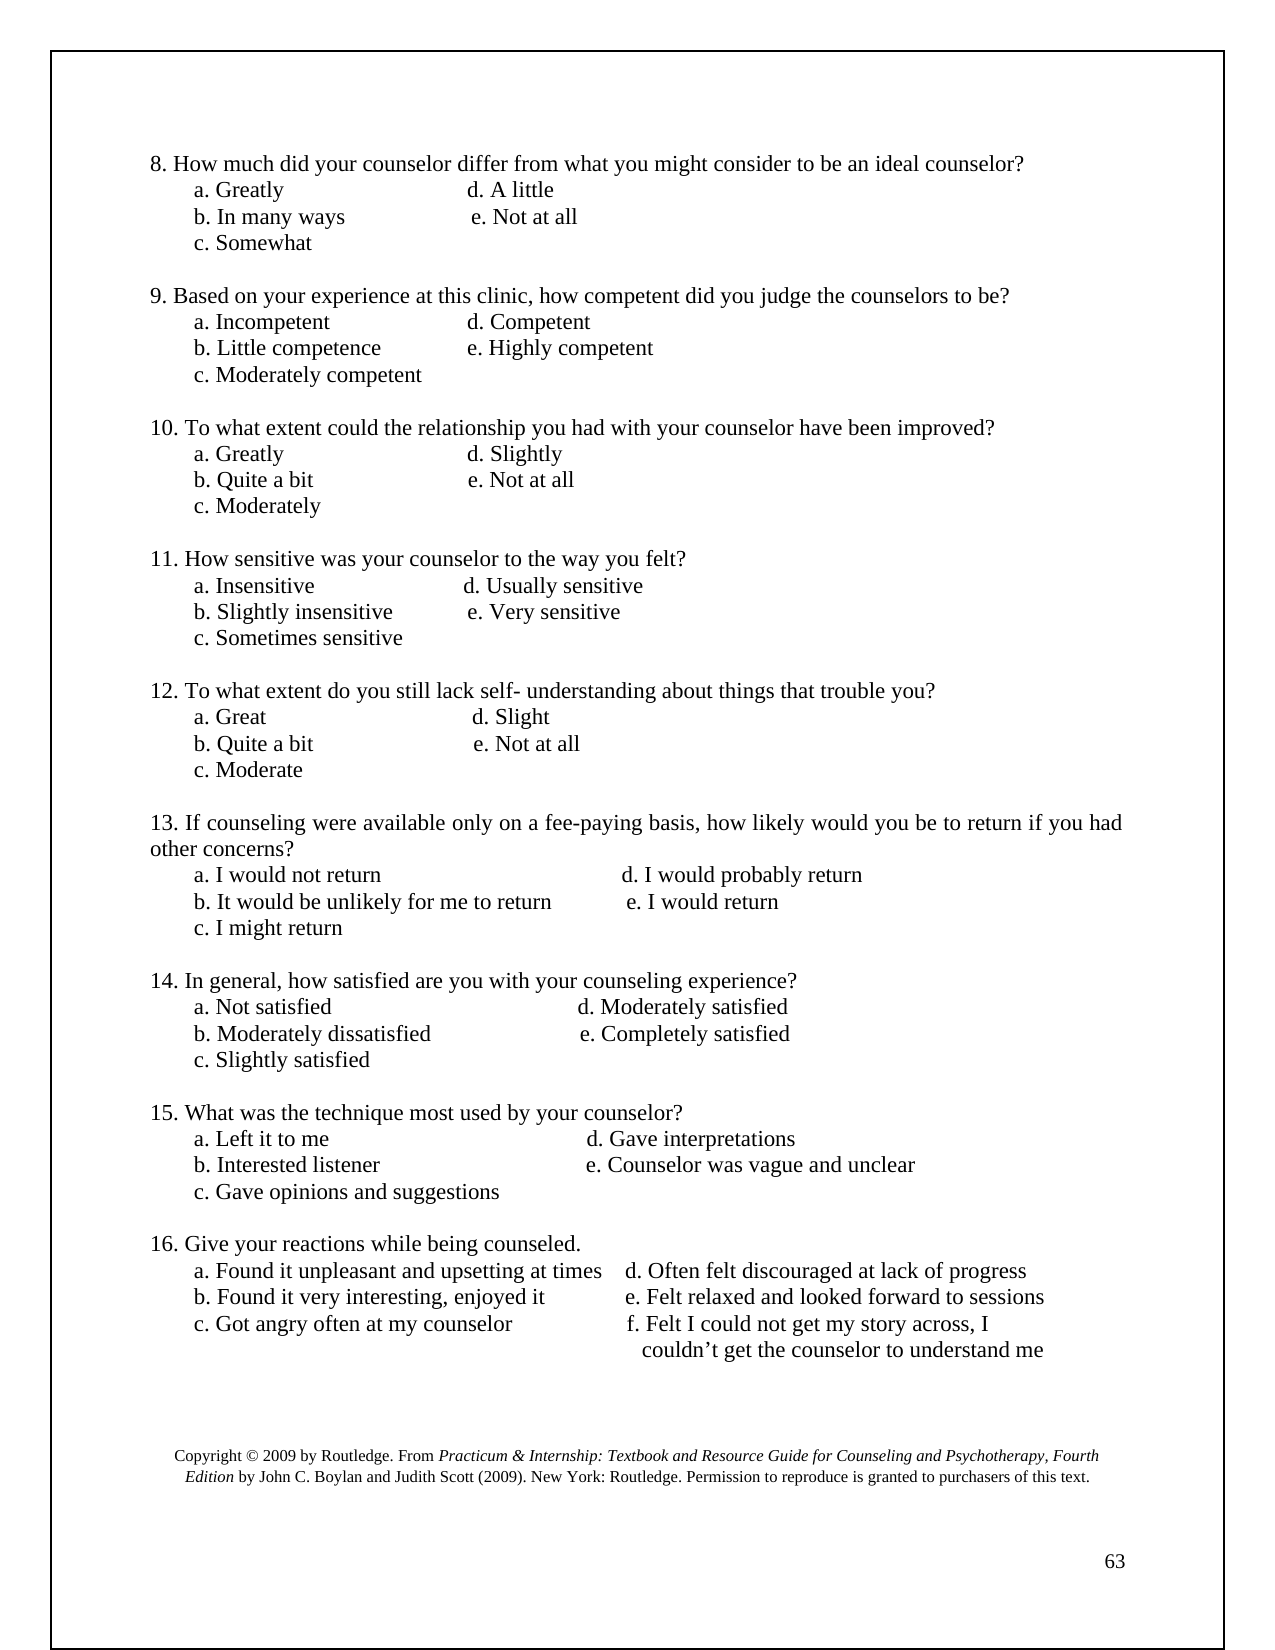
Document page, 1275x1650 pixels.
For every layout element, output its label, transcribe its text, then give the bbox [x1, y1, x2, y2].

text a. Left it to me d. Gave interpretations [150, 1125, 1125, 1151]
text Copyright © 2009 by Routledge. From Practicum & Internship: Textbook and Resource Guide for Counseling and Psychotherapy, Fourth Edition by John C. Boylan and Judith Scott (2009). New York: Routledge. Permission to reproduce is granted to purchasers of this text. [150, 1446, 1125, 1486]
text c. Gave opinions and suggestions [150, 1178, 1125, 1204]
text b. In many ways e. Not at all [150, 203, 1125, 229]
text b. Little competence e. Highly competent [150, 334, 1125, 361]
text c. Sometimes sensitive [150, 624, 1125, 651]
text 16. Give your reactions while being counseled. [150, 1231, 1125, 1257]
text 14. In general, how satisfied are you with your counseling experience? [150, 967, 1125, 993]
text c. Moderate [150, 756, 1125, 782]
text couldn’t get the counselor to understand me [150, 1336, 1125, 1362]
text 12. To what extent do you still lack self- understanding about things that trouble you? [150, 677, 1125, 703]
text b. Found it very interesting, enjoyed it e. Felt relaxed and looked forward to sessions [150, 1283, 1125, 1309]
text 11. How sensitive was your counselor to the way you felt? [150, 545, 1125, 572]
text c. Somewhat [150, 229, 1125, 255]
text a. Incompetent d. Competent [150, 308, 1125, 334]
text c. Moderately [150, 493, 1125, 519]
text a. Greatly d. A little [150, 176, 1125, 203]
text c. Got angry often at my counselor f. Felt I could not get my story across, I [150, 1309, 1125, 1336]
text 13. If counseling were available only on a fee-paying basis, how likely would you be to return if you had other concerns? [150, 809, 1125, 862]
text a. Insensitive d. Usually sensitive [150, 572, 1125, 598]
text 8. How much did your counselor differ from what you might consider to be an ideal counselor? [150, 150, 1125, 176]
text a. Great d. Slight [150, 703, 1125, 730]
text a. Greatly d. Slightly [150, 440, 1125, 466]
text c. Moderately competent [150, 361, 1125, 387]
text c. Slightly satisfied [150, 1046, 1125, 1072]
text 10. To what extent could the relationship you had with your counselor have been improved? [150, 413, 1125, 440]
text b. It would be unlikely for me to return e. I would return [150, 888, 1125, 914]
text c. I might return [150, 914, 1125, 941]
text a. Found it unpleasant and upsetting at times d. Often felt discouraged at lack of progress [150, 1257, 1125, 1283]
text b. Quite a bit e. Not at all [150, 466, 1125, 493]
text a. Not satisfied d. Moderately satisfied [150, 993, 1125, 1020]
text a. I would not return d. I would probably return [150, 862, 1125, 888]
text b. Slightly insensitive e. Very sensitive [150, 598, 1125, 624]
text 9. Based on your experience at this clinic, how competent did you judge the counselors to be? [150, 282, 1125, 308]
text 15. What was the technique most used by your counselor? [150, 1099, 1125, 1125]
text b. Interested listener e. Counselor was vague and unclear [150, 1151, 1125, 1178]
text b. Quite a bit e. Not at all [150, 730, 1125, 756]
text b. Moderately dissatisfied e. Completely satisfied [150, 1020, 1125, 1046]
